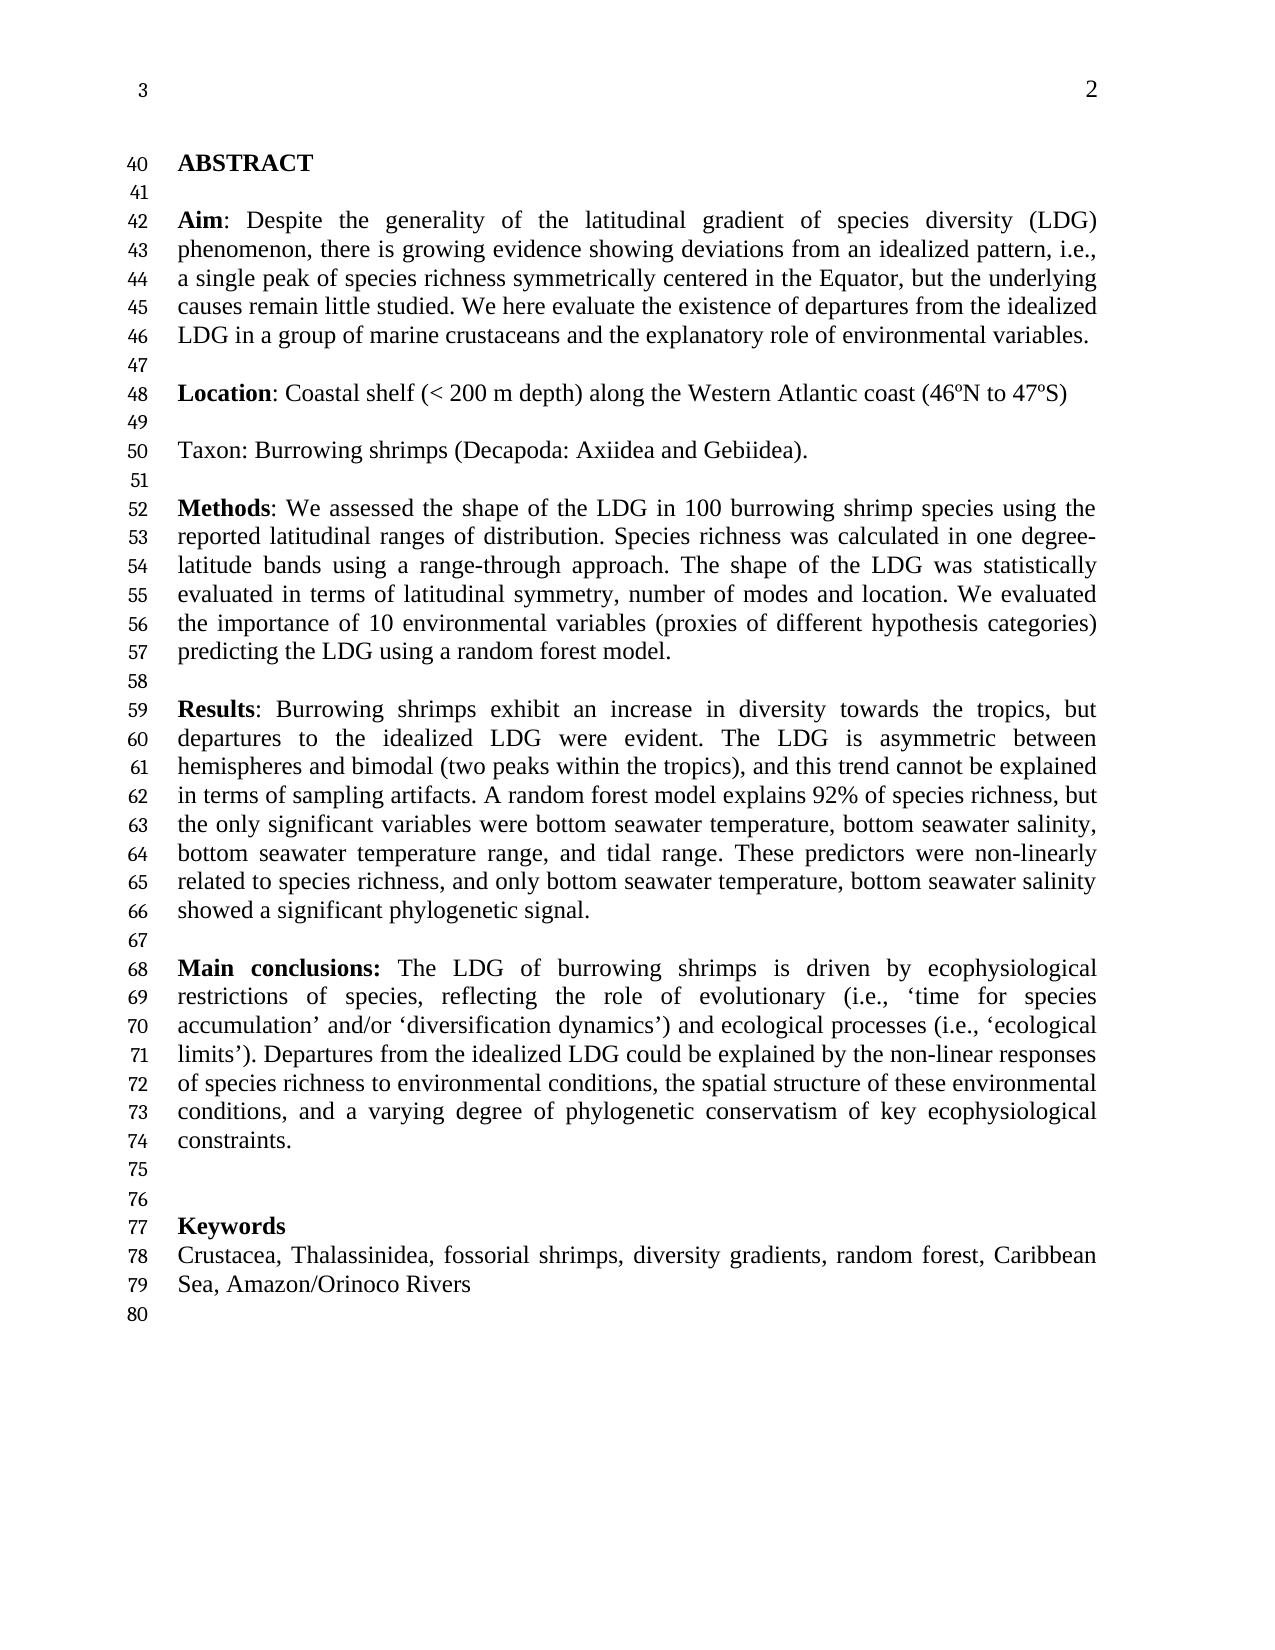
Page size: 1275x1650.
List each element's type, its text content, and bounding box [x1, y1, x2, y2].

text Keywords [177, 1211, 1098, 1240]
text Taxon: Burrowing shrimps (Decapoda: Axiidea and Gebiidea). [177, 435, 1098, 464]
text Crustacea, Thalassinidea, fossorial shrimps, diversity gradients, random forest, Caribbean Sea, Amazon/Orinoco Rivers [177, 1240, 1098, 1298]
text Methods: We assessed the shape of the LDG in 100 burrowing shrimp species using the reported latitudinal ranges of distribution. Species richness was calculated in one degree-latitude bands using a range-through approach. The shape of the LDG was statistically evaluated in terms of latitudinal symmetry, number of modes and location. We evaluated the importance of 10 environmental variables (proxies of different hypothesis categories) predicting the LDG using a random forest model. [177, 493, 1098, 665]
text Aim: Despite the generality of the latitudinal gradient of species diversity (LDG) phenomenon, there is growing evidence showing deviations from an idealized pattern, i.e., a single peak of species richness symmetrically centered in the Equator, but the underlying causes remain little studied. We here evaluate the existence of departures from the idealized LDG in a group of marine crustaceans and the explanatory role of environmental variables. [177, 205, 1098, 349]
text Main conclusions: The LDG of burrowing shrimps is driven by ecophysiological restrictions of species, reflecting the role of evolutionary (i.e., ‘time for species accumulation’ and/or ‘diversification dynamics’) and ecological processes (i.e., ‘ecological limits’). Departures from the idealized LDG could be explained by the non-linear responses of species richness to environmental conditions, the spatial structure of these environmental conditions, and a varying degree of phylogenetic conservatism of key ecophysiological constraints. [177, 953, 1098, 1154]
text Results: Burrowing shrimps exhibit an increase in diversity towards the tropics, but departures to the idealized LDG were evident. The LDG is asymmetric between hemispheres and bimodal (two peaks within the tropics), and this trend cannot be explained in terms of sampling artifacts. A random forest model explains 92% of species richness, but the only significant variables were bottom seawater temperature, bottom seawater salinity, bottom seawater temperature range, and tidal range. These predictors were non-linearly related to species richness, and only bottom seawater temperature, bottom seawater salinity showed a significant phylogenetic signal. [177, 694, 1098, 924]
text Location: Coastal shelf (< 200 m depth) along the Western Atlantic coast (46ºN to 47ºS) [177, 378, 1098, 406]
text ABSTRACT [177, 148, 1098, 176]
